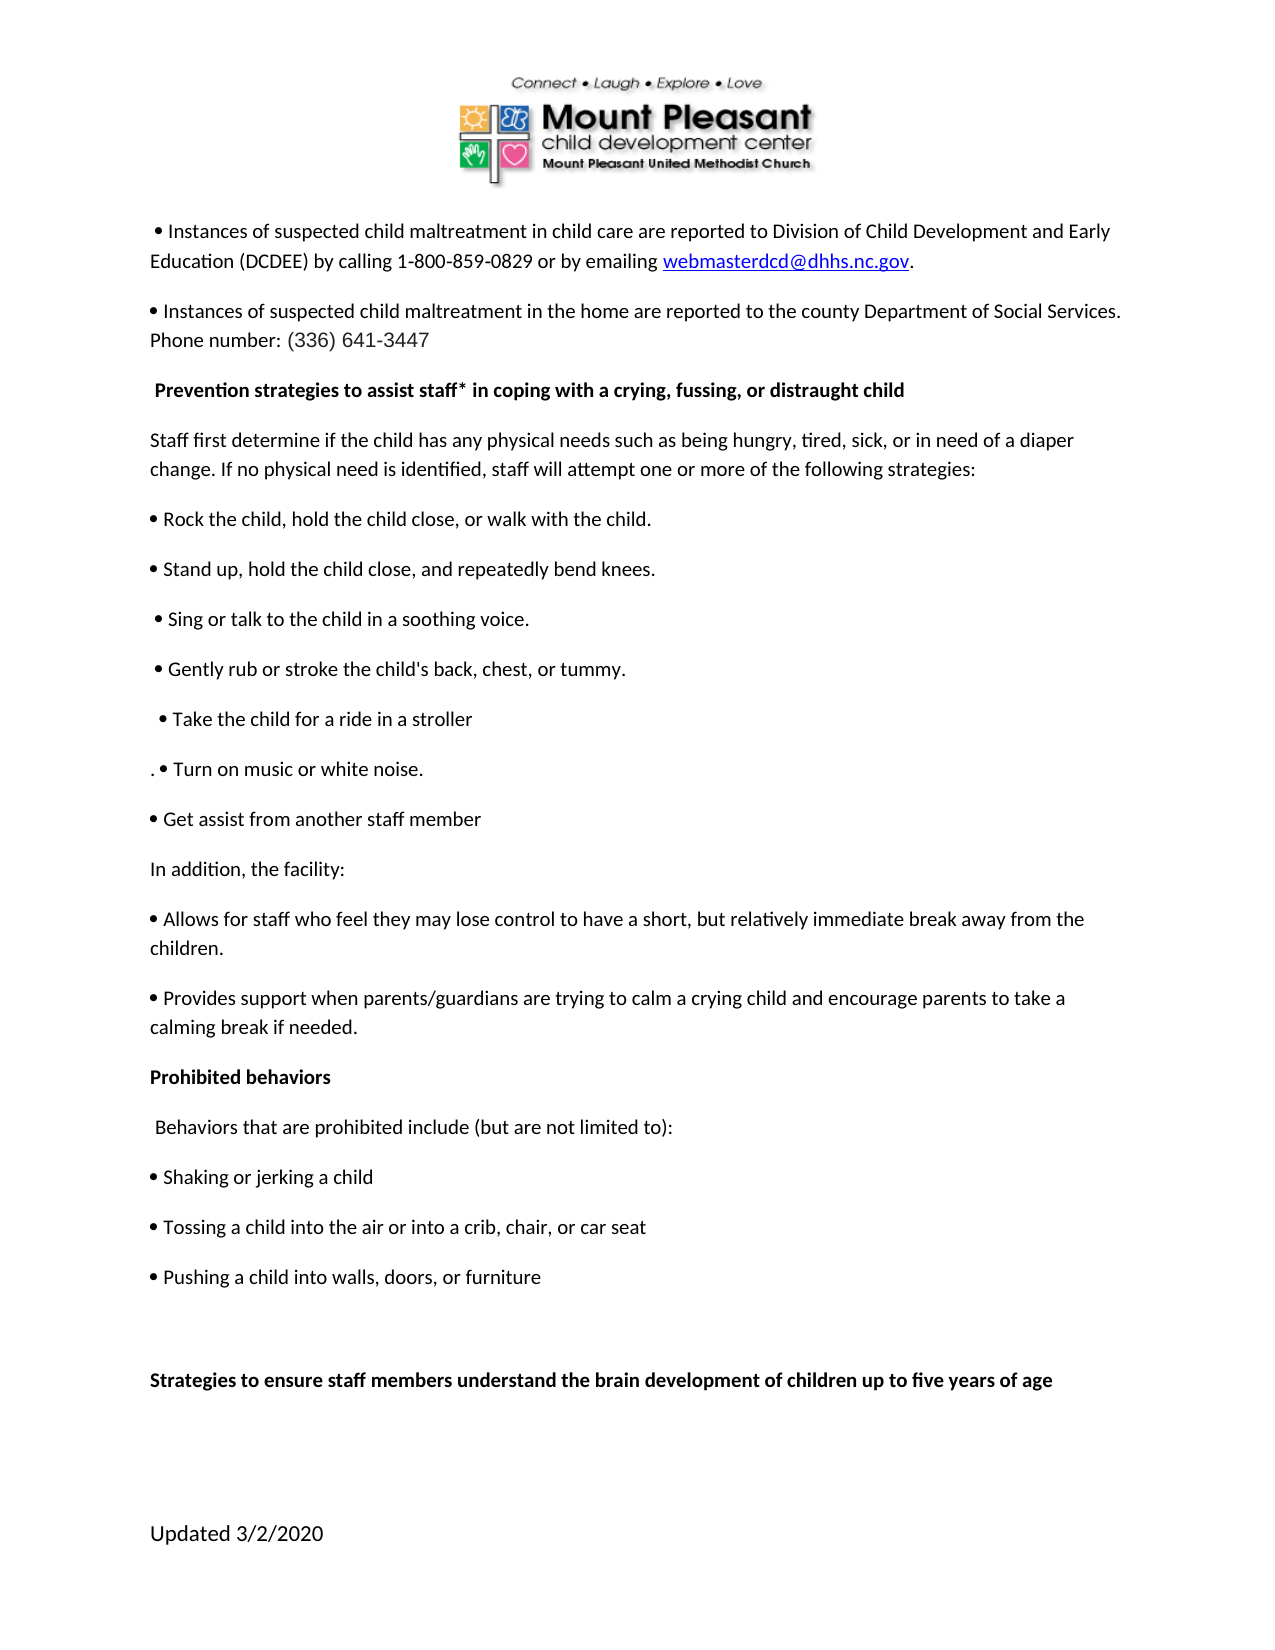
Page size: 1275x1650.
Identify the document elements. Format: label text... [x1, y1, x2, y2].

text Gently rub or stroke the child's back, chest, or tummy. [150, 656, 1125, 682]
text Rock the child, hold the child close, or walk with the child. [150, 506, 1125, 532]
text Prevention strategies to assist staff* in coping with a crying, fussing, or distraught child [150, 377, 1125, 402]
text Sing or talk to the child in a soothing voice. [150, 606, 1125, 632]
text Allows for staff who feel they may lose control to have a short, but relatively immediate break away from the children. [150, 906, 1125, 961]
text Instances of suspected child maltreatment in the home are reported to the county Department of Social Services. Phone number: (336) 641-3447 [150, 298, 1125, 352]
text . Turn on music or white noise. [150, 756, 1125, 782]
text Take the child for a ride in a stroller [150, 706, 1125, 732]
text Get assist from another staff member [150, 806, 1125, 832]
picture [454, 75, 821, 191]
text Shaking or jerking a child [150, 1164, 1125, 1190]
text Strategies to ensure staff members understand the brain development of children up to five years of age [150, 1367, 1125, 1393]
text Pushing a child into walls, doors, or furniture [150, 1264, 1125, 1290]
text In addition, the facility: [150, 856, 1125, 882]
text Provides support when parents/guardians are trying to calm a crying child and encourage parents to take a calming break if needed. [150, 985, 1125, 1040]
text Behaviors that are prohibited include (but are not limited to): [150, 1114, 1125, 1140]
text Tossing a child into the air or into a crib, chair, or car seat [150, 1214, 1125, 1240]
text Stand up, hold the child close, and repeatedly bend knees. [150, 556, 1125, 582]
text Prohibited behaviors [150, 1064, 1125, 1090]
text Staff first determine if the child has any physical needs such as being hungry, tired, sick, or in need of a diaper change. If no physical need is identified, staff will attempt one or more of the following strategies: [150, 427, 1125, 482]
text Instances of suspected child maltreatment in child care are reported to Division of Child Development and Early Education (DCDEE) by calling 1‐800‐859‐0829 or by emailing webmasterdcd@dhhs.nc.gov. [150, 219, 1125, 273]
